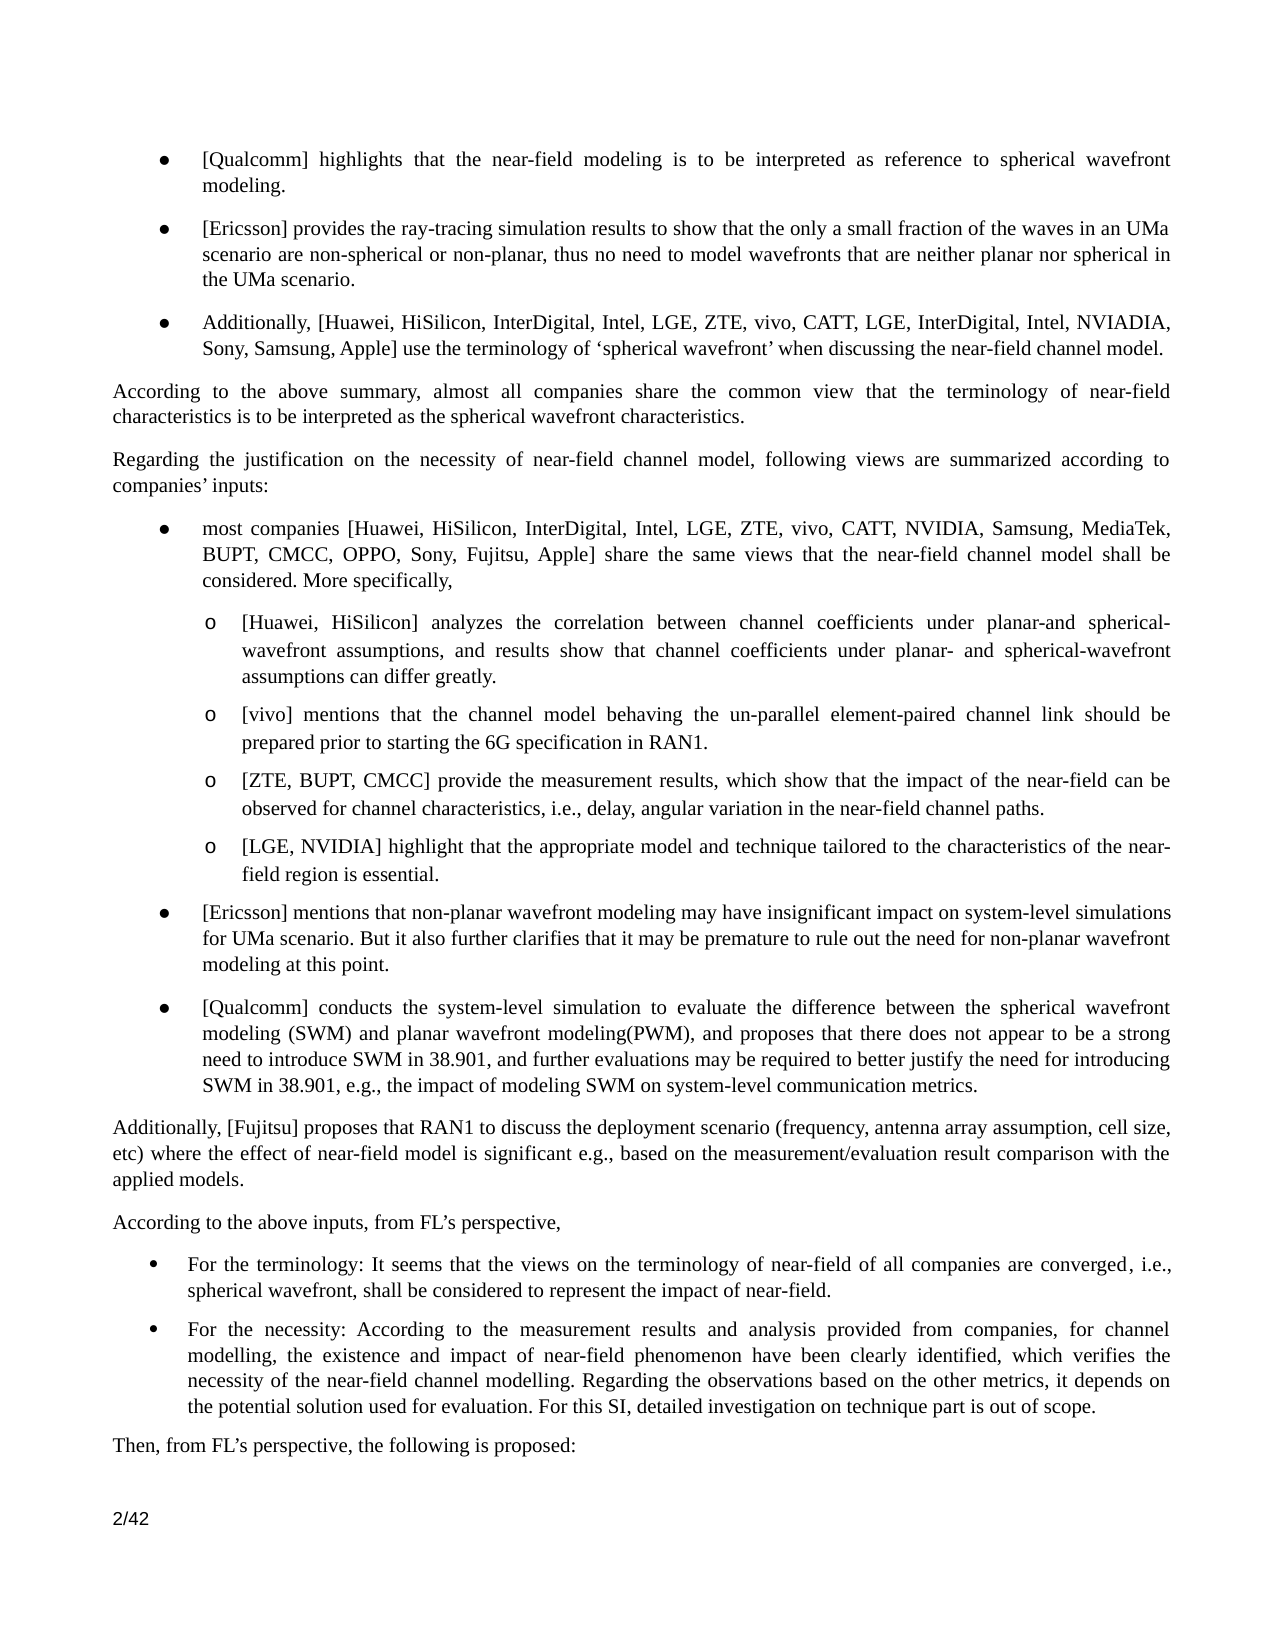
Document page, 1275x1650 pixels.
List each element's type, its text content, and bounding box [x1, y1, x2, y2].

list Additionally, [Huawei, HiSilicon, InterDigital, Intel, LGE, ZTE, vivo, CATT, LGE, InterDigital, Intel, NVIADIA, Sony, Samsung, Apple] use the terminology of ‘spherical wavefront’ when discussing the near-field channel model. [158, 310, 1172, 360]
list For the necessity: According to the measurement results and analysis provided from companies, for channel modelling, the existence and impact of near-field phenomenon have been clearly identified, which verifies the necessity of the near-field channel modelling. Regarding the observations based on the other metrics, it depends on the potential solution used for evaluation. For this SI, detailed investigation on technique part is out of scope. [150, 1317, 1172, 1418]
text Regarding the justification on the necessity of near-field channel model, following views are summarized according to companies’ inputs: [112, 447, 1172, 497]
list [Huawei, HiSilicon] analyzes the correlation between channel coefficients under planar-and spherical-wavefront assumptions, and results show that channel coefficients under planar- and spherical-wavefront assumptions can differ greatly. [204, 610, 1172, 688]
text Then, from FL’s perspective, the following is proposed: [112, 1433, 1172, 1457]
list [Qualcomm] conducts the system-level simulation to evaluate the difference between the spherical wavefront modeling (SWM) and planar wavefront modeling(PWM), and proposes that there does not appear to be a strong need to introduce SWM in 38.901, and further evaluations may be required to better justify the need for introducing SWM in 38.901, e.g., the impact of modeling SWM on system-level communication metrics. [158, 995, 1172, 1097]
text Additionally, [Fujitsu] proposes that RAN1 to discuss the deployment scenario (frequency, antenna array assumption, cell size, etc) where the effect of near-field model is significant e.g., based on the measurement/evaluation result comparison with the applied models. [112, 1115, 1172, 1191]
text According to the above inputs, from FL’s perspective, [112, 1209, 1172, 1234]
list [vivo] mentions that the channel model behaving the un-parallel element-paired channel link should be prepared prior to starting the 6G specification in RAN1. [204, 702, 1172, 754]
list [Ericsson] provides the ray-tracing simulation results to show that the only a small fraction of the waves in an UMa scenario are non-spherical or non-planar, thus no need to model wavefronts that are neither planar nor spherical in the UMa scenario. [158, 216, 1172, 291]
list [Qualcomm] highlights that the near-field modeling is to be interpreted as reference to spherical wavefront modeling. [158, 147, 1172, 197]
list most companies [Huawei, HiSilicon, InterDigital, Intel, LGE, ZTE, vivo, CATT, NVIDIA, Samsung, MediaTek, BUPT, CMCC, OPPO, Sony, Fujitsu, Apple] share the same views that the near-field channel model shall be considered. More specifically, [158, 516, 1172, 592]
list [ZTE, BUPT, CMCC] provide the measurement results, which show that the impact of the near-field can be observed for channel characteristics, i.e., delay, angular variation in the near-field channel paths. [204, 768, 1172, 820]
list For the terminology: It seems that the views on the terminology of near-field of all companies are converged, i.e., spherical wavefront, shall be considered to represent the impact of near-field. [150, 1252, 1172, 1302]
list [LGE, NVIDIA] highlight that the appropriate model and technique tailored to the characteristics of the near-field region is essential. [204, 834, 1172, 886]
text According to the above summary, almost all companies share the common view that the terminology of near-field characteristics is to be interpreted as the spherical wavefront characteristics. [112, 378, 1172, 428]
list [Ericsson] mentions that non-planar wavefront modeling may have insignificant impact on system-level simulations for UMa scenario. But it also further clarifies that it may be premature to rule out the need for non-planar wavefront modeling at this point. [158, 900, 1172, 976]
